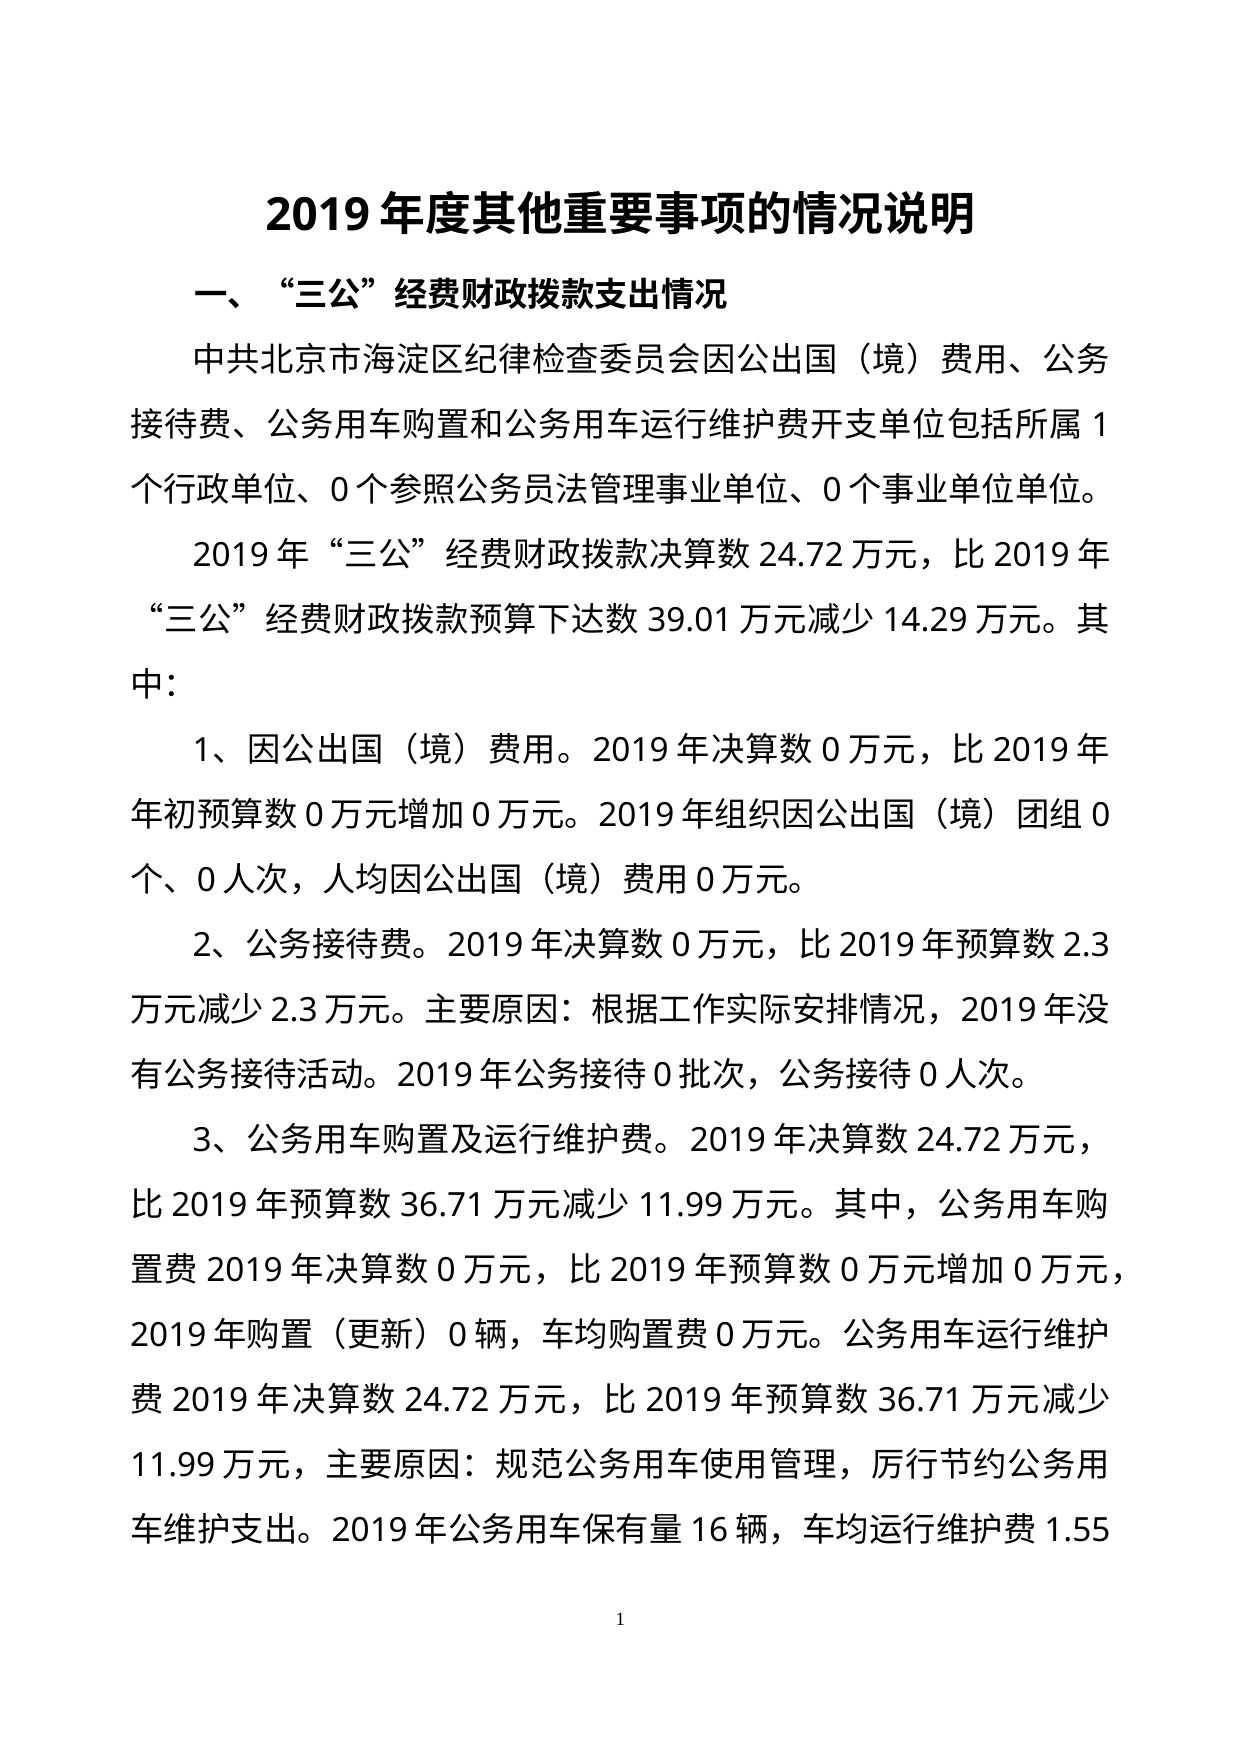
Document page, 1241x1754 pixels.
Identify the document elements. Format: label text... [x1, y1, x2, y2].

text 一、“三公”经费财政拨款支出情况 [130, 259, 1110, 324]
text 2019年度其他重要事项的情况说明 [130, 162, 1110, 259]
text 中共北京市海淀区纪律检查委员会因公出国（境）费用、公务接待费、公务用车购置和公务用车运行维护费开支单位包括所属1个行政单位、0个参照公务员法管理事业单位、0个事业单位单位。 [130, 324, 1110, 519]
text 2、公务接待费。2019年决算数0万元，比2019年预算数2.3万元减少2.3万元。主要原因：根据工作实际安排情况，2019年没有公务接待活动。2019年公务接待0批次，公务接待0人次。 [130, 909, 1110, 1104]
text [130, 1104, 1110, 1559]
text 1、因公出国（境）费用。2019年决算数0万元，比2019年年初预算数0万元增加0万元。2019年组织因公出国（境）团组0个、0人次，人均因公出国（境）费用0万元。 [130, 714, 1110, 909]
text 2019年“三公”经费财政拨款决算数24.72万元，比2019年“三公”经费财政拨款预算下达数39.01万元减少14.29万元。其中： [130, 519, 1110, 714]
